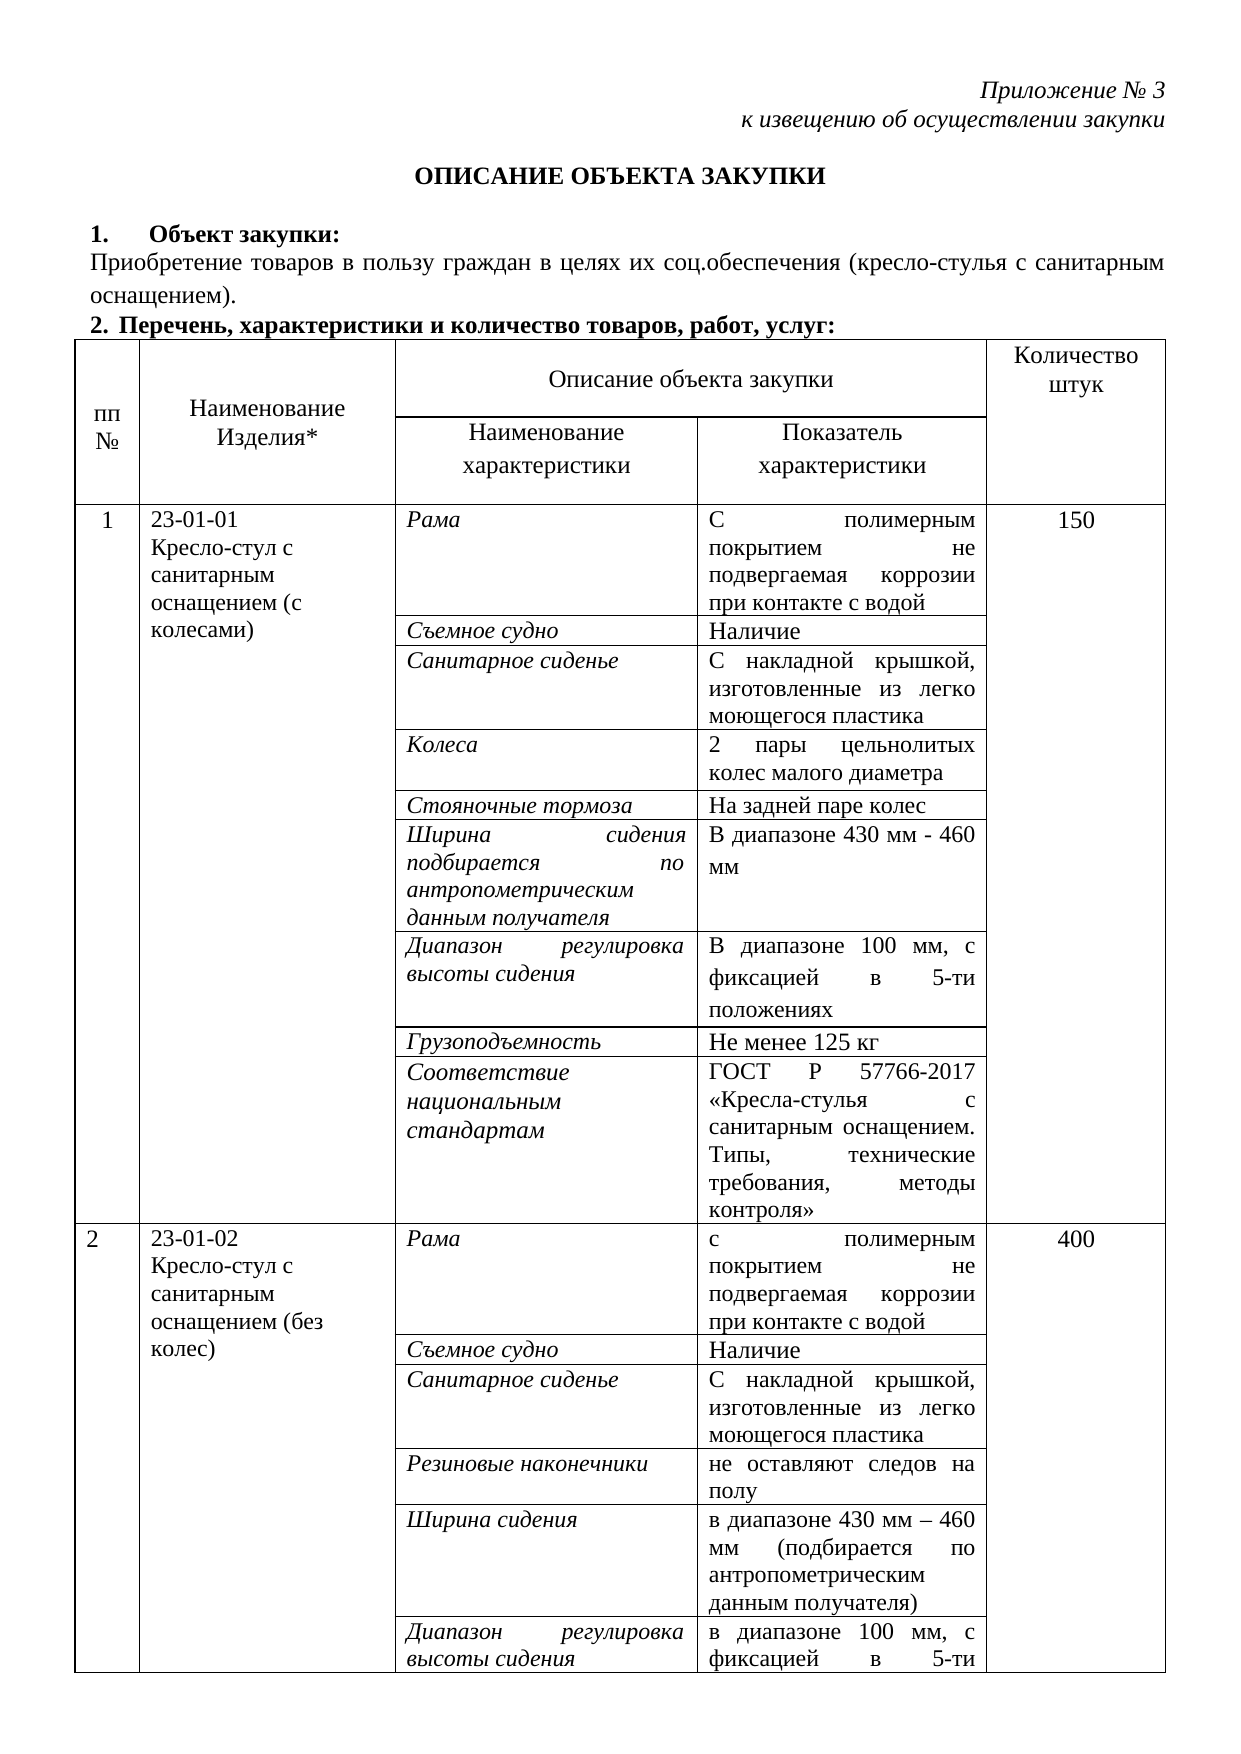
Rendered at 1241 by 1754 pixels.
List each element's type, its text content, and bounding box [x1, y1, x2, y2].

table_cell В диапазоне 430 мм - 460 мм [698, 820, 986, 931]
table_cell Рама [396, 505, 697, 615]
table_cell Резиновые наконечники [396, 1449, 697, 1504]
table_header Описание объекта закупки [396, 340, 986, 416]
text ОПИСАНИЕ ОБЪЕКТА ЗАКУПКИ [75, 161, 1165, 190]
table_cell В диапазоне 100 мм, с фиксацией в 5-ти положениях [698, 932, 986, 1026]
table_cell с полимерным покрытием не подвергаемая коррозии при контакте с водой [698, 1224, 986, 1334]
text к извещению об осуществлении закупки [75, 104, 1165, 132]
table_cell Санитарное сиденье [396, 1365, 697, 1448]
table_cell С накладной крышкой, изготовленные из легко моющегося пластика [698, 1365, 986, 1448]
table_cell Санитарное сиденье [396, 646, 697, 729]
table_cell С накладной крышкой, изготовленные из легко моющегося пластика [698, 646, 986, 729]
table_cell 2 [76, 1224, 139, 1672]
table_cell Диапазон регулировка высоты сидения [396, 932, 697, 1026]
table_cell Стояночные тормоза [396, 791, 697, 819]
table_cell Соответствие национальным стандартам [396, 1057, 697, 1223]
table_cell Грузоподъемность [396, 1028, 697, 1056]
title Приложение № 3 [75, 75, 1165, 104]
table_cell Съемное судно [396, 1335, 697, 1364]
table_cell Ширина сидения подбирается по антропометрическим данным получателя [396, 820, 697, 931]
table_cell 23-01-02 Кресло-стул с санитарным оснащением (без колес) [140, 1224, 395, 1672]
table_cell Съемное судно [396, 616, 697, 645]
table_cell 150 [987, 505, 1165, 1223]
table_cell Показатель характеристики [698, 418, 986, 504]
table_cell Наличие [698, 1335, 986, 1364]
list Перечень, характеристики и количество товаров, работ, услуг: [90, 310, 1165, 339]
table_header Количество штук [987, 340, 1165, 504]
table_cell 400 [987, 1224, 1165, 1672]
table_cell 2 пары цельнолитых колес малого диаметра [698, 730, 986, 790]
table_cell Не менее 125 кг [698, 1028, 986, 1056]
table_header пп № [76, 340, 139, 504]
table_cell Ширина сидения [396, 1505, 697, 1616]
table_cell Колеса [396, 730, 697, 790]
table_cell Рама [396, 1224, 697, 1334]
table_cell не оставляют следов на полу [698, 1449, 986, 1504]
table_cell ГОСТ Р 57766-2017 «Кресла-стулья с санитарным оснащением. Типы, технические требования, методы контроля» [698, 1057, 986, 1223]
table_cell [396, 1617, 697, 1672]
table_cell Наличие [698, 616, 986, 645]
table_header Наименование Изделия* [140, 340, 395, 504]
table_cell Наименование характеристики [396, 418, 697, 504]
table_cell На задней паре колес [698, 791, 986, 819]
table_cell 1 [76, 505, 139, 1223]
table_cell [698, 1617, 986, 1672]
list Объект закупки: [90, 219, 1165, 247]
text Приобретение товаров в пользу граждан в целях их соц.обеспечения (кресло-стулья с санитарным оснащением). [90, 247, 1165, 310]
table_cell С полимерным покрытием не подвергаемая коррозии при контакте с водой [698, 505, 986, 615]
table_cell в диапазоне 430 мм – 460 мм (подбирается по антропометрическим данным получателя) [698, 1505, 986, 1616]
table_cell 23-01-01 Кресло-стул с санитарным оснащением (с колесами) [140, 505, 395, 1223]
